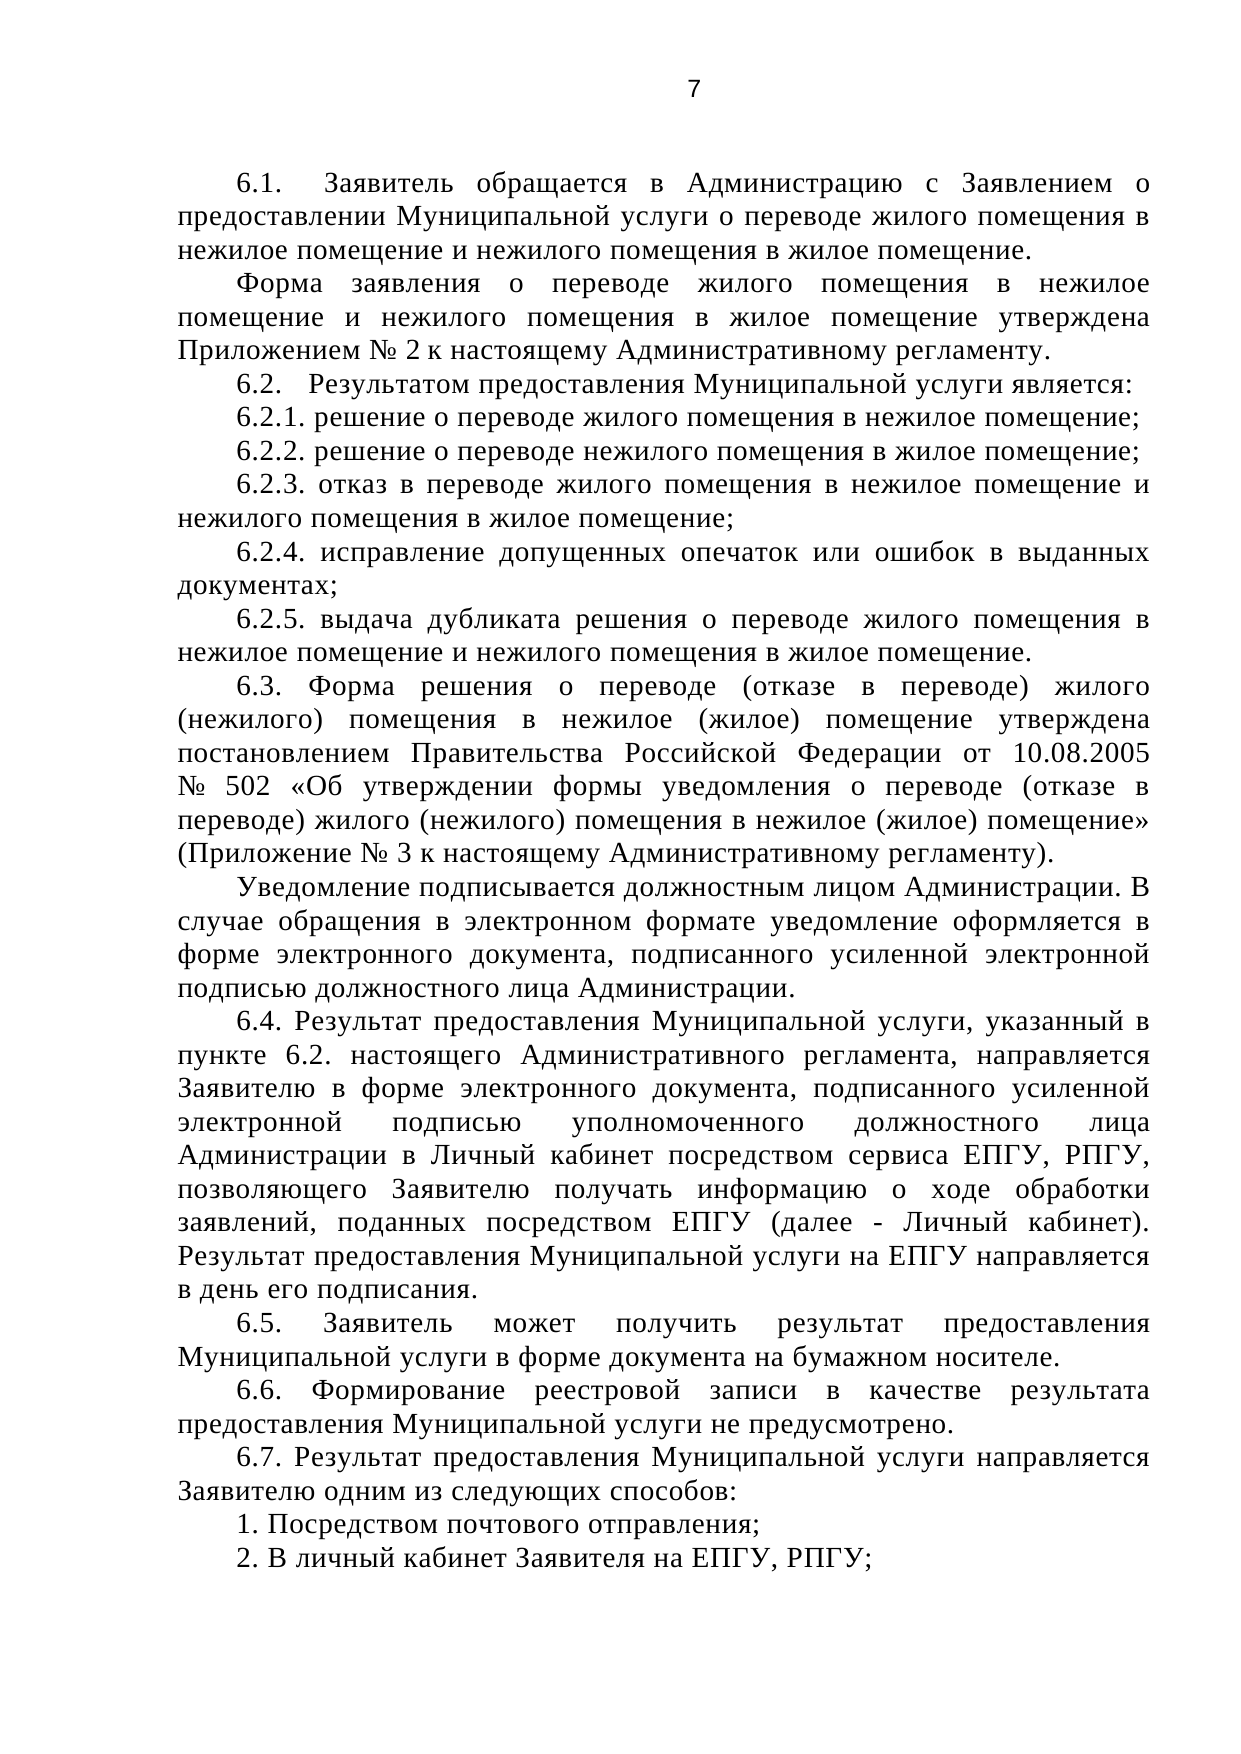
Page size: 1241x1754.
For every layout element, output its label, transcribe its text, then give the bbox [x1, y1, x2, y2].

text 6.2.2. решение о переводе нежилого помещения в жилое помещение; [177, 433, 1152, 467]
list Заявитель обращается в Администрацию с Заявлением о предоставлении Муниципальной услуги о переводе жилого помещения в нежилое помещение и нежилого помещения в жилое помещение. [177, 165, 1152, 265]
text 6.7. Результат предоставления Муниципальной услуги направляется Заявителю одним из следующих способов: [177, 1439, 1152, 1506]
text 6.2.4. исправление допущенных опечаток или ошибок в выданных документах; [177, 534, 1152, 601]
text 6.6. Формирование реестровой записи в качестве результата предоставления Муниципальной услуги не предусмотрено. [177, 1372, 1152, 1439]
text 6.2.3. отказ в переводе жилого помещения в нежилое помещение и нежилого помещения в жилое помещение; [177, 467, 1152, 534]
text 6.2.5. выдача дубликата решения о переводе жилого помещения в нежилое помещение и нежилого помещения в жилое помещение. [177, 601, 1152, 668]
text 6.2.1. решение о переводе жилого помещения в нежилое помещение; [177, 399, 1152, 433]
list Результатом предоставления Муниципальной услуги является: [177, 366, 1152, 399]
text 6.4. Результат предоставления Муниципальной услуги, указанный в пункте 6.2. настоящего Административного регламента, направляется Заявителю в форме электронного документа, подписанного усиленной электронной подписью уполномоченного должностного лица Администрации в Личный кабинет посредством сервиса ЕПГУ, РПГУ, позволяющего Заявителю получать информацию о ходе обработки заявлений, поданных посредством ЕПГУ (далее - Личный кабинет). Результат предоставления Муниципальной услуги на ЕПГУ направляется в день его подписания. [177, 1003, 1152, 1305]
text Форма заявления о переводе жилого помещения в нежилое помещение и нежилого помещения в жилое помещение утверждена Приложением № 2 к настоящему Административному регламенту. [177, 265, 1152, 366]
text 6.5. Заявитель может получить результат предоставления Муниципальной услуги в форме документа на бумажном носителе. [177, 1305, 1152, 1372]
text Уведомление подписывается должностным лицом Администрации. В случае обращения в электронном формате уведомление оформляется в форме электронного документа, подписанного усиленной электронной подписью должностного лица Администрации. [177, 869, 1152, 1003]
text 1. Посредством почтового отправления; [177, 1506, 1152, 1540]
text 2. В личный кабинет Заявителя на ЕПГУ, РПГУ; [177, 1540, 1152, 1573]
text 6.3. Форма решения о переводе (отказе в переводе) жилого (нежилого) помещения в нежилое (жилое) помещение утверждена постановлением Правительства Российской Федерации от 10.08.2005 № 502 «Об утверждении формы уведомления о переводе (отказе в переводе) жилого (нежилого) помещения в нежилое (жилое) помещение» (Приложение № 3 к настоящему Административному регламенту). [177, 668, 1152, 869]
